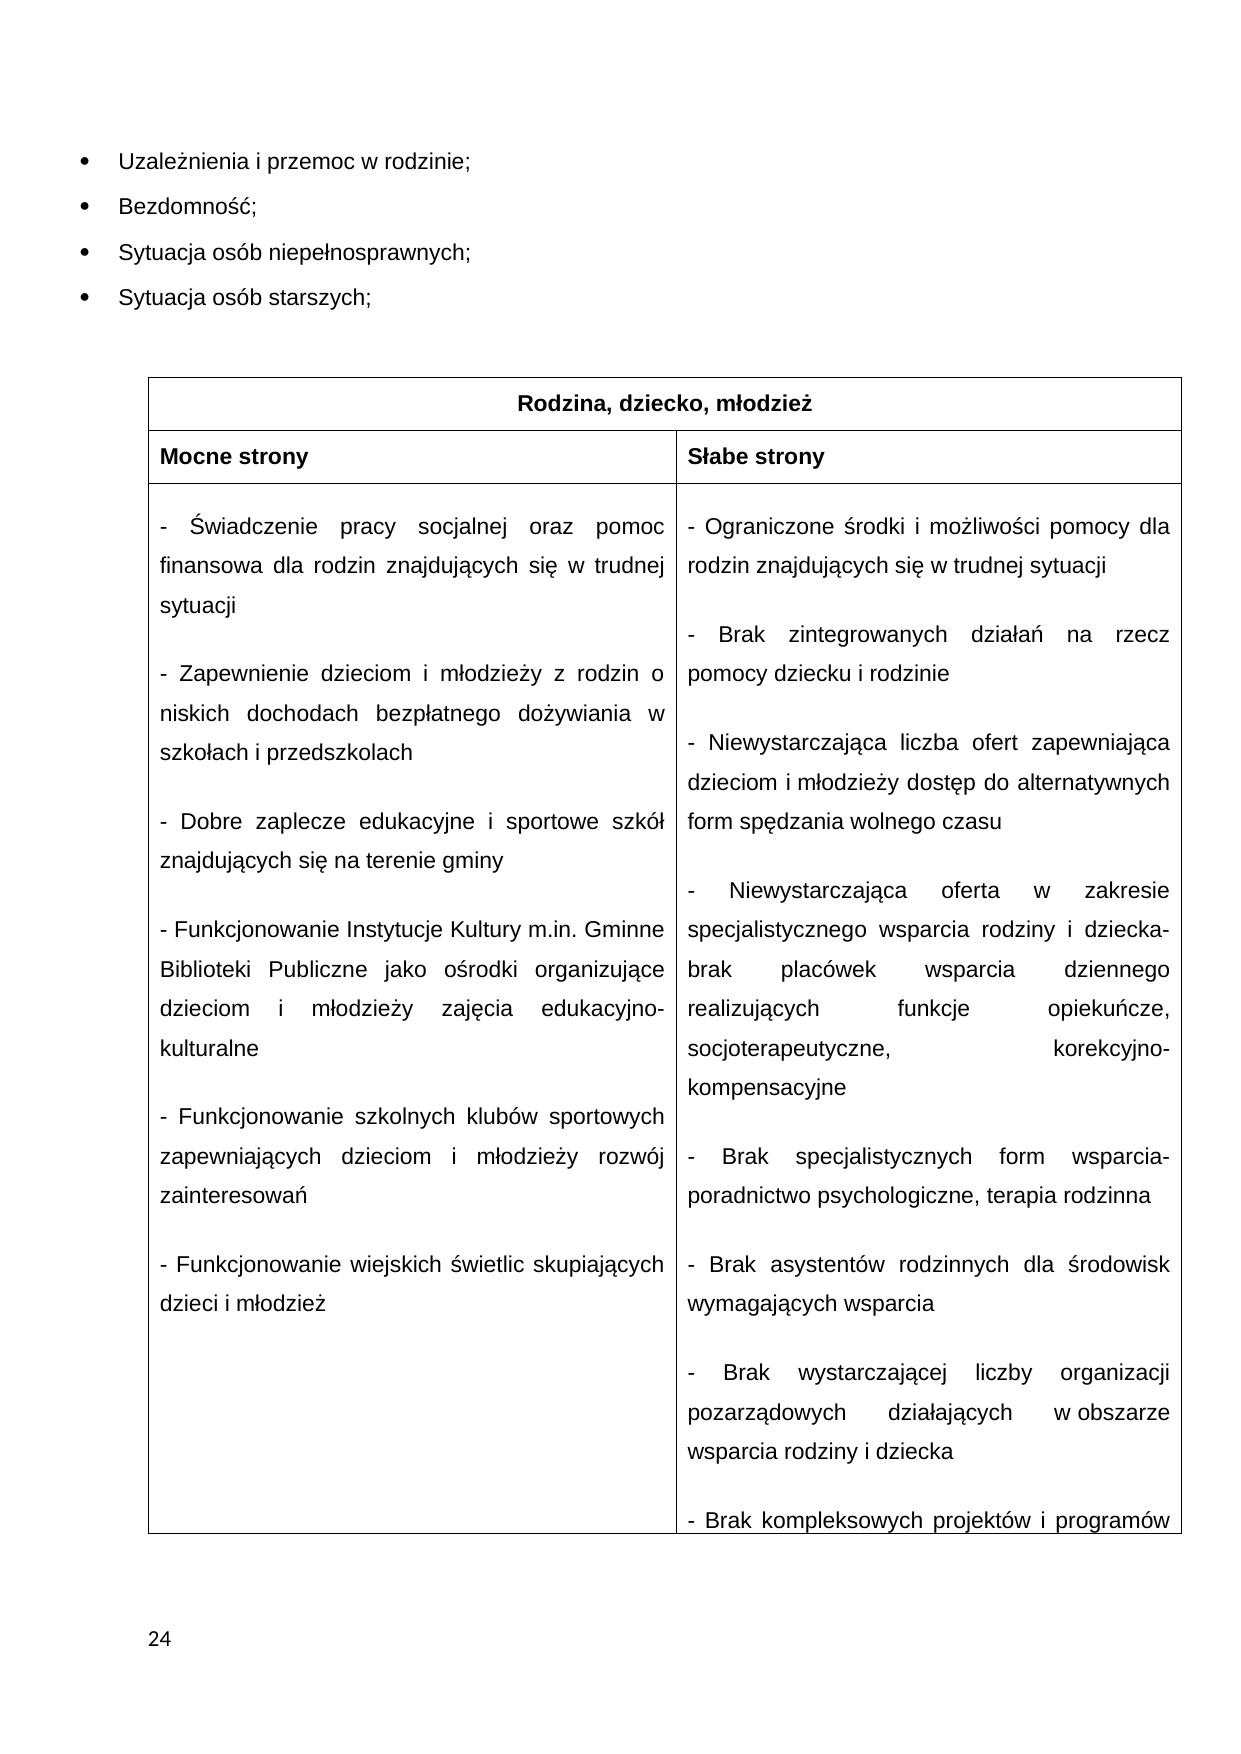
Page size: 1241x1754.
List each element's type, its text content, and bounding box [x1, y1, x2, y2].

table_cell Słabe strony [677, 431, 1181, 483]
list Uzależnienia i przemoc w rodzinie; [81, 148, 1211, 174]
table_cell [149, 484, 676, 1533]
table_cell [677, 484, 1181, 1533]
table_cell Mocne strony [149, 431, 676, 483]
list Bezdomność; [81, 193, 1211, 219]
table_header Rodzina, dziecko, młodzież [149, 378, 1181, 429]
list Sytuacja osób starszych; [81, 284, 1211, 310]
list Sytuacja osób niepełnosprawnych; [81, 238, 1211, 265]
